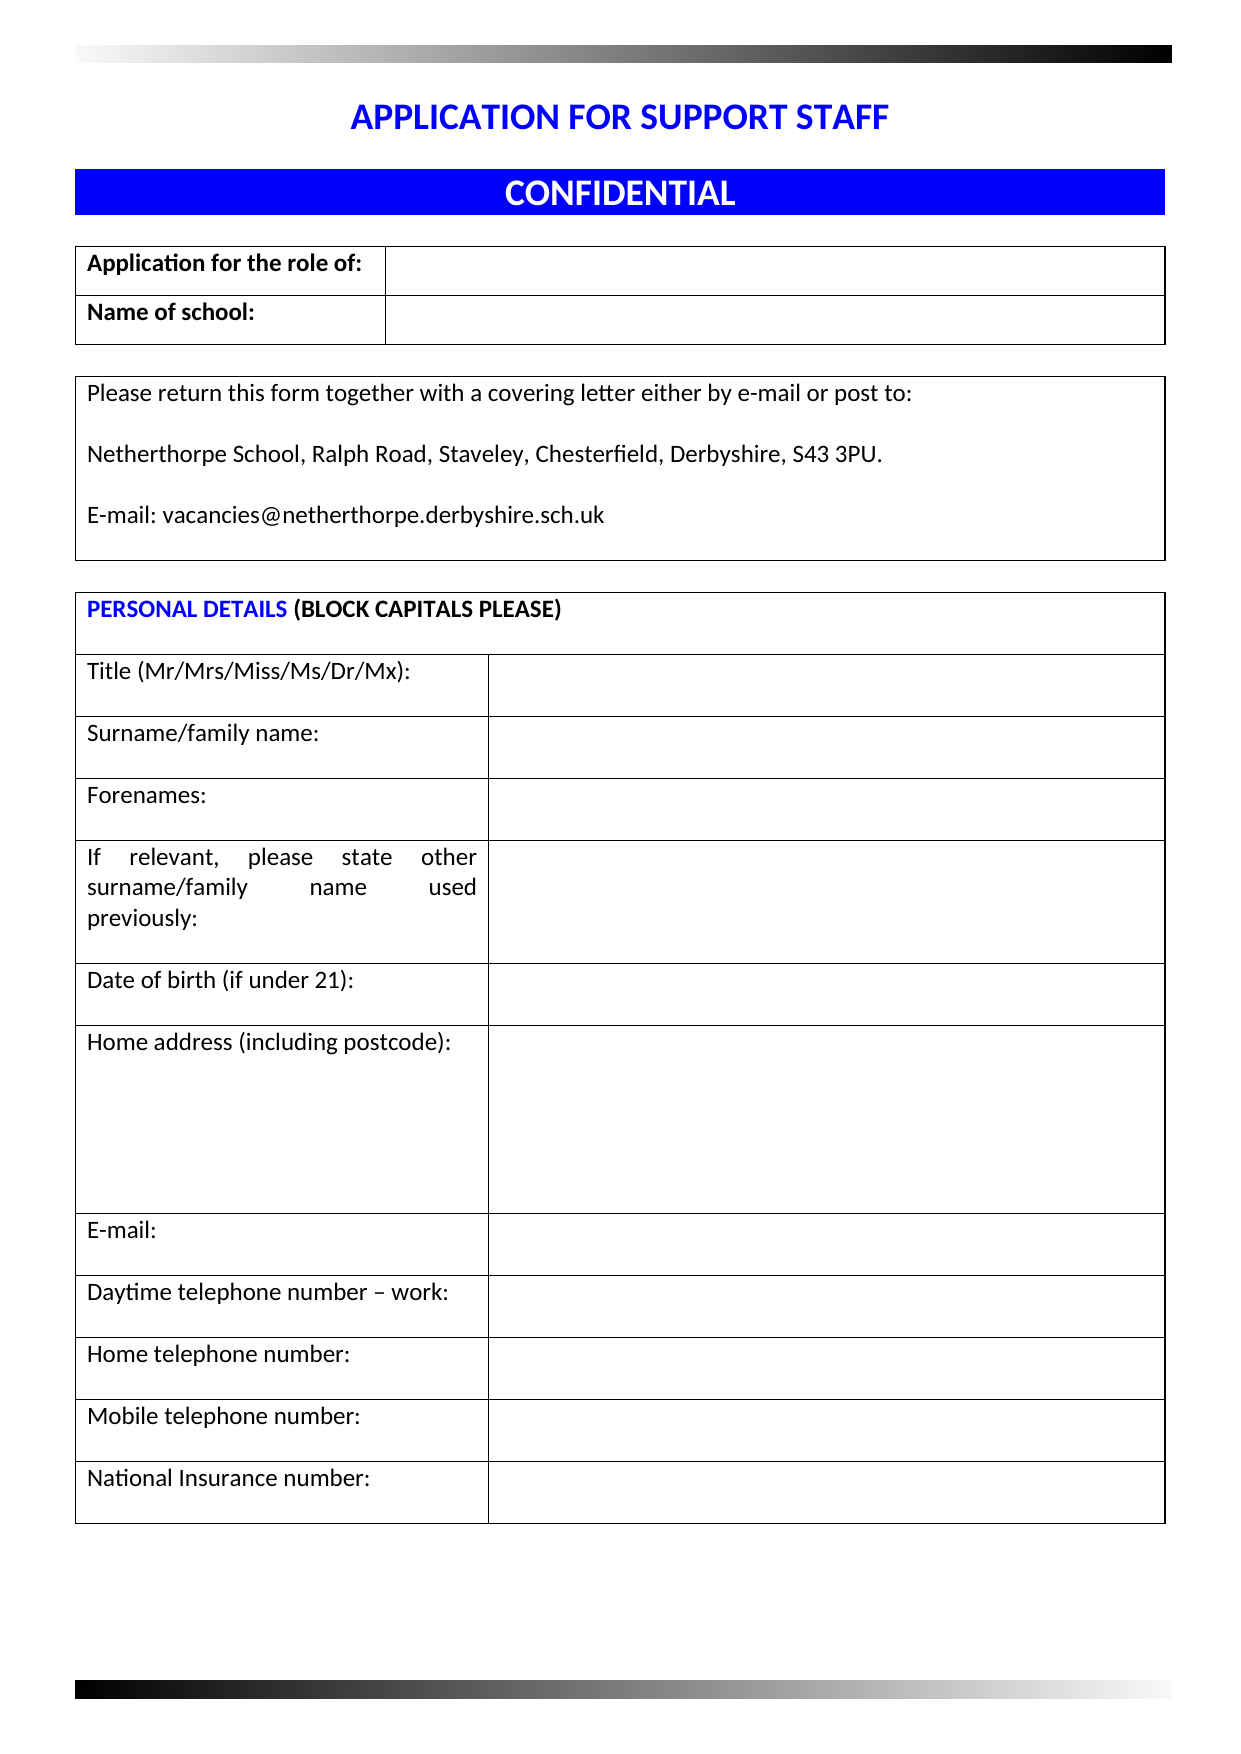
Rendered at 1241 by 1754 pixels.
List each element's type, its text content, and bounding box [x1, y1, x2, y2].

table_cell [386, 296, 1164, 344]
table_cell National Insurance number: [76, 1462, 488, 1523]
table_header PERSONAL DETAILS (BLOCK CAPITALS PLEASE) [76, 593, 1164, 654]
table_header [386, 247, 1164, 295]
table_cell Home address (including postcode): [76, 1026, 488, 1213]
table_cell E-mail: [76, 1214, 488, 1275]
table_header Please return this form together with a covering letter either by e-mail or post to: Netherthorpe School, Ralph Road, Staveley, Chesterfield, Derbyshire, S43 3PU. E-mail: vacancies@netherthorpe.derbyshire.sch.uk [76, 377, 1164, 560]
text CONFIDENTIAL [75, 169, 1165, 215]
text APPLICATION FOR SUPPORT STAFF [75, 93, 1165, 139]
table_cell [489, 655, 1164, 716]
table_cell [489, 964, 1164, 1025]
table_cell Name of school: [76, 296, 385, 344]
table_cell [489, 1276, 1164, 1337]
picture [75, 1680, 1172, 1699]
table_cell Home telephone number: [76, 1338, 488, 1399]
table_cell [489, 1214, 1164, 1275]
table_cell Surname/family name: [76, 717, 488, 778]
table_cell Daytime telephone number – work: [76, 1276, 488, 1337]
table_cell [489, 841, 1164, 963]
table_cell [489, 779, 1164, 840]
table_cell Forenames: [76, 779, 488, 840]
table_cell [489, 1026, 1164, 1213]
table_cell If relevant, please state other surname/family name used previously: [76, 841, 488, 963]
table_cell [489, 1462, 1164, 1523]
table_cell Mobile telephone number: [76, 1400, 488, 1461]
table_header Application for the role of: [76, 247, 385, 295]
table_cell Date of birth (if under 21): [76, 964, 488, 1025]
table_cell Title (Mr/Mrs/Miss/Ms/Dr/Mx): [76, 655, 488, 716]
table_cell [489, 1338, 1164, 1399]
table_cell [489, 1400, 1164, 1461]
picture [75, 45, 1172, 63]
table_cell [489, 717, 1164, 778]
